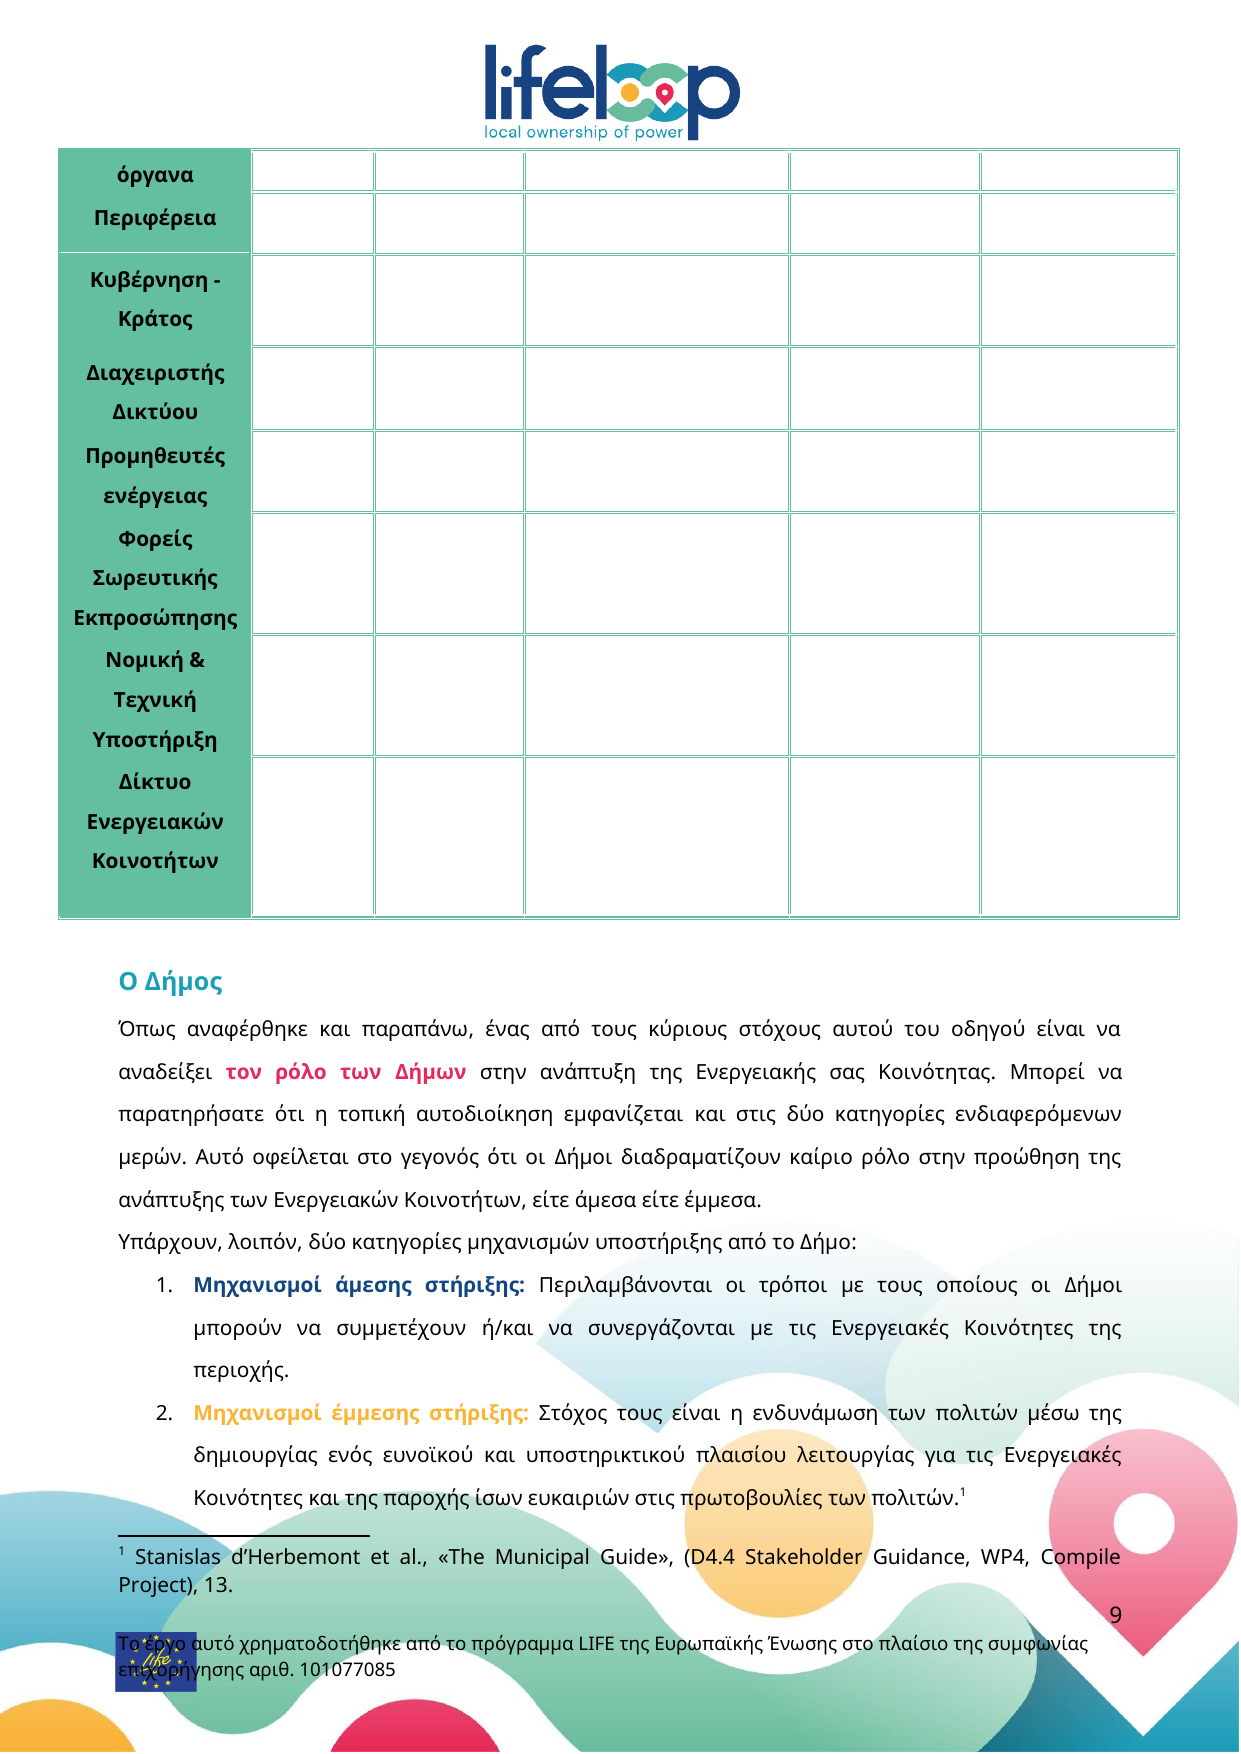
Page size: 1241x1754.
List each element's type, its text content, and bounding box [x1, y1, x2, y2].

table_cell [375, 151, 524, 190]
table_cell [253, 256, 373, 345]
table_cell [980, 151, 1177, 190]
table_cell Δίκτυο Ενεργειακών Κοινοτήτων [59, 755, 251, 916]
table_cell [251, 758, 374, 916]
table_cell [376, 636, 523, 755]
table_cell [526, 256, 788, 345]
table_cell Διαχειριστής Δικτύου [59, 345, 251, 429]
table_cell [790, 758, 980, 916]
table_cell [253, 348, 373, 429]
table_cell [526, 636, 788, 755]
table_cell Φορείς Σωρευτικής Εκπροσώπησης [59, 511, 251, 633]
table_cell [375, 758, 524, 916]
table_cell [982, 253, 1177, 345]
table_cell Περιφέρεια [59, 190, 251, 252]
table_cell [980, 755, 1178, 916]
table_cell [376, 194, 523, 252]
table_cell [791, 348, 979, 429]
table_cell [376, 432, 523, 511]
table_cell [251, 151, 374, 190]
table_cell [980, 429, 1178, 511]
table_cell [526, 432, 788, 511]
table_cell [790, 151, 980, 190]
table_cell [980, 633, 1178, 755]
list Μηχανισμοί έμμεσης στήριξης: Στόχος τους είναι η ενδυνάμωση των πολιτών μέσω της δημιουργίας ενός ευνοϊκού και υποστηρικτικού πλαισίου λειτουργίας για τις Ενεργειακές Κοινότητες και της παροχής ίσων ευκαιριών στις πρωτοβουλίες των πολιτών. [156, 1398, 1122, 1511]
table_cell [980, 345, 1178, 429]
table_cell [253, 514, 373, 633]
text Όπως αναφέρθηκε και παραπάνω, ένας από τους κύριους στόχους αυτού του οδηγού είναι να αναδείξει τον ρόλο των Δήμων στην ανάπτυξη της Ενεργειακής σας Κοινότητας. Μπορεί να παρατηρήσατε ότι η τοπική αυτοδιοίκηση εμφανίζεται και στις δύο κατηγορίες ενδιαφερόμενων μερών. Αυτό οφείλεται στο γεγονός ότι οι Δήμοι διαδραματίζουν καίριο ρόλο στην προώθηση της ανάπτυξης των Ενεργειακών Κοινοτήτων, είτε άμεσα είτε έμμεσα. [118, 1014, 1122, 1213]
table_cell [376, 256, 523, 345]
table_cell [253, 194, 373, 252]
table_cell [376, 348, 523, 429]
table_cell [791, 514, 979, 633]
table_cell [253, 636, 373, 755]
picture [0, 0, 1239, 1752]
table_cell [791, 432, 979, 511]
subtitle Ο Δήμος [118, 963, 1122, 997]
table_cell [791, 256, 979, 345]
table_cell Κυβέρνηση - Κράτος [61, 253, 250, 345]
table_cell [526, 514, 788, 633]
table_cell [526, 348, 788, 429]
list Μηχανισμοί άμεσης στήριξης: Περιλαμβάνονται οι τρόποι με τους οποίους οι Δήμοι μπορούν να συμμετέχουν ή/και να συνεργάζονται με τις Ενεργειακές Κοινότητες της περιοχής. [156, 1270, 1122, 1384]
table_cell [253, 432, 373, 511]
table_cell [524, 758, 789, 916]
text Υπάρχουν, λοιπόν, δύο κατηγορίες μηχανισμών υποστήριξης από το Δήμο: [118, 1227, 1122, 1256]
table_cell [61, 151, 251, 190]
table_cell Νομική & Τεχνική Υποστήριξη [59, 633, 251, 755]
table_cell [791, 194, 979, 252]
table_cell [524, 151, 789, 190]
table_cell [376, 514, 523, 633]
table_cell [980, 511, 1178, 633]
table_cell [526, 194, 788, 252]
table_cell Προμηθευτές ενέργειας [59, 429, 251, 511]
table_cell [791, 636, 979, 755]
table_cell [980, 190, 1178, 252]
